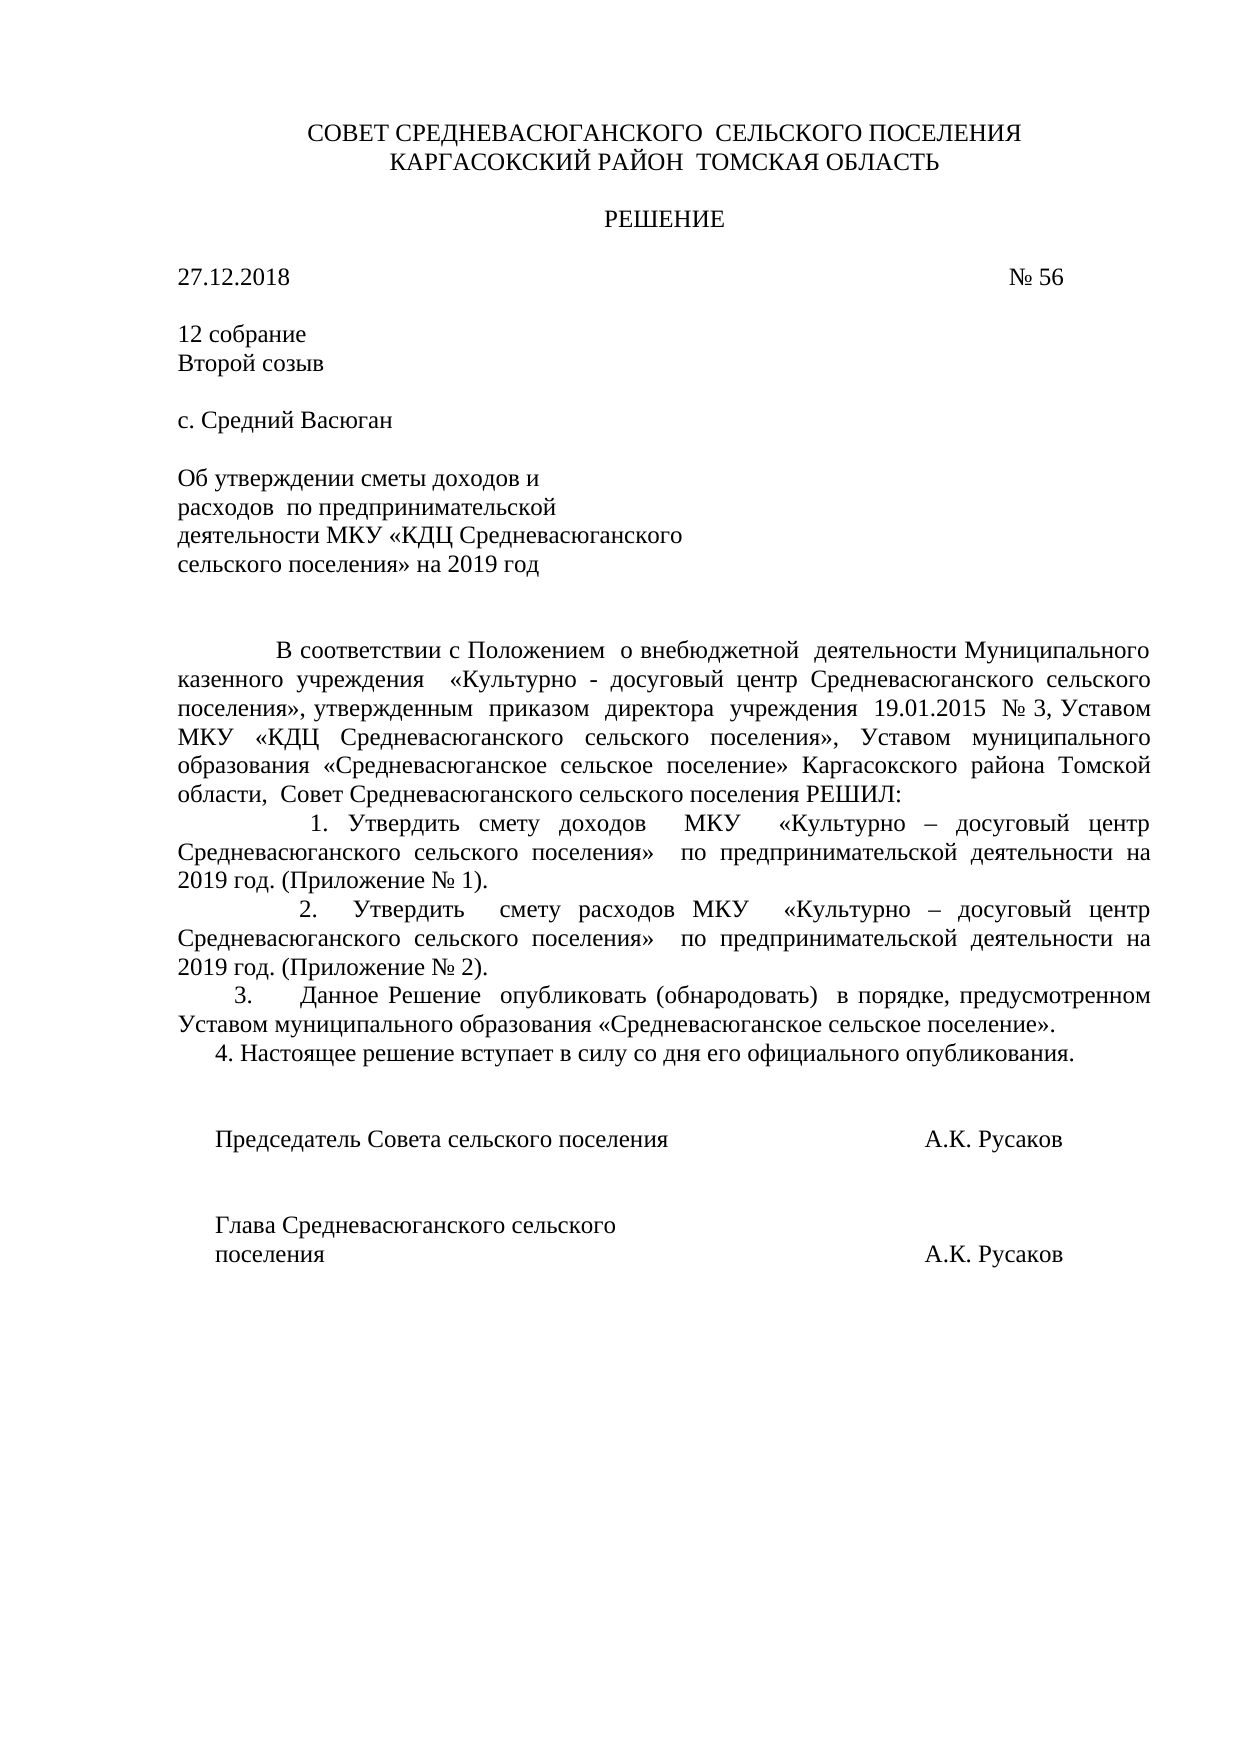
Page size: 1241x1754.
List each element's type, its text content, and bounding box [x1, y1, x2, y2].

text РЕШЕНИЕ [177, 204, 1152, 233]
text Об утверждении сметы доходов и [177, 463, 1152, 492]
text Председатель Совета сельского поселения А.К. Русаков [177, 1124, 1152, 1153]
text деятельности МКУ «КДЦ Средневасюганского [177, 521, 1152, 549]
text поселения А.К. Русаков [177, 1239, 1152, 1268]
text сельского поселения» на 2019 год [177, 549, 1152, 578]
text 2. Утвердить смету расходов МКУ «Культурно – досуговый центр Средневасюганского сельского поселения» по предпринимательской деятельности на 2019 год. (Приложение № 2). [177, 894, 1152, 981]
text 12 собрание [177, 319, 1152, 348]
text КАРГАСОКСКИЙ РАЙОН ТОМСКАЯ ОБЛАСТЬ [177, 147, 1152, 176]
text 3. Данное Решение опубликовать (обнародовать) в порядке, предусмотренном Уставом муниципального образования «Средневасюганское сельское поселение». [177, 981, 1152, 1038]
text Второй созыв [177, 348, 1152, 377]
text расходов по предпринимательской [177, 492, 1152, 521]
text 4. Настоящее решение вступает в силу со дня его официального опубликования. [177, 1038, 1152, 1067]
text В соответствии с Положением о внебюджетной деятельности Муниципального казенного учреждения «Культурно - досуговый центр Средневасюганского сельского поселения», утвержденным приказом директора учреждения 19.01.2015 № 3, Уставом МКУ «КДЦ Средневасюганского сельского поселения», Уставом муниципального образования «Средневасюганское сельское поселение» Каргасокского района Томской области, Совет Средневасюганского сельского поселения РЕШИЛ: [177, 636, 1152, 808]
text Глава Средневасюганского сельского [177, 1211, 1152, 1239]
text с. Средний Васюган [177, 406, 1152, 434]
text 1. Утвердить смету доходов МКУ «Культурно – досуговый центр Средневасюганского сельского поселения» по предпринимательской деятельности на 2019 год. (Приложение № 1). [177, 808, 1152, 894]
text 27.12.2018 № 56 [177, 262, 1152, 291]
text СОВЕТ СРЕДНЕВАСЮГАНСКОГО СЕЛЬСКОГО ПОСЕЛЕНИЯ [177, 118, 1152, 147]
